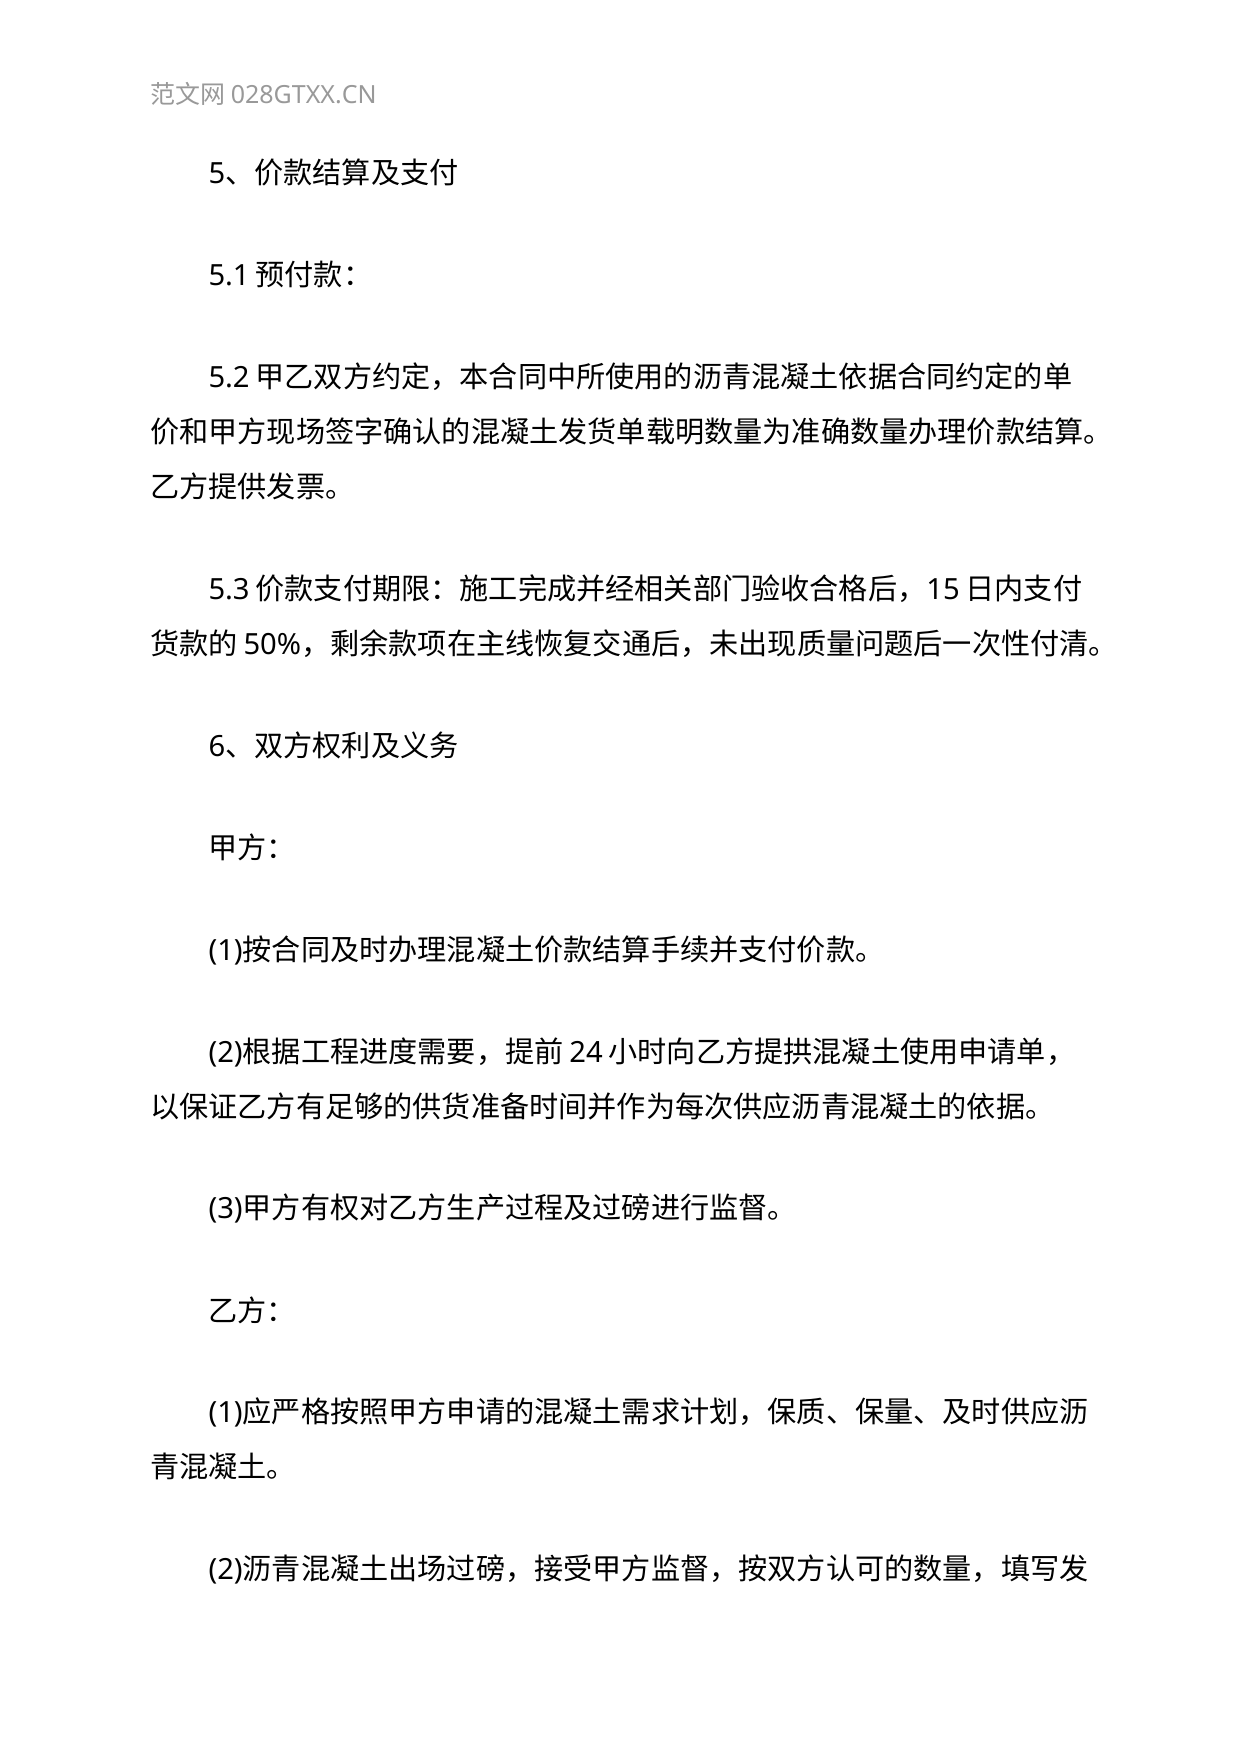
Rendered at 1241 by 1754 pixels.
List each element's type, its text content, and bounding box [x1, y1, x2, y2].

text 甲方： [150, 824, 1090, 867]
text 乙方： [150, 1287, 1090, 1329]
text 5.1预付款： [150, 252, 1090, 294]
text 5.2甲乙双方约定，本合同中所使用的沥青混凝土依据合同约定的单价和甲方现场签字确认的混凝土发货单载明数量为准确数量办理价款结算。乙方提供发票。 [150, 354, 1090, 506]
text (1)应严格按照甲方申请的混凝土需求计划，保质、保量、及时供应沥青混凝土。 [150, 1389, 1090, 1486]
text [150, 1546, 1090, 1588]
text (2)根据工程进度需要，提前24小时向乙方提拱混凝土使用申请单，以保证乙方有足够的供货准备时间并作为每次供应沥青混凝土的依据。 [150, 1028, 1090, 1126]
text (1)按合同及时办理混凝土价款结算手续并支付价款。 [150, 926, 1090, 969]
text 6、双方权利及义务 [150, 723, 1090, 765]
text 5、价款结算及支付 [150, 150, 1090, 192]
text 5.3价款支付期限：施工完成并经相关部门验收合格后，15日内支付货款的50%，剩余款项在主线恢复交通后，未出现质量问题后一次性付清。 [150, 566, 1090, 663]
text (3)甲方有权对乙方生产过程及过磅进行监督。 [150, 1185, 1090, 1227]
